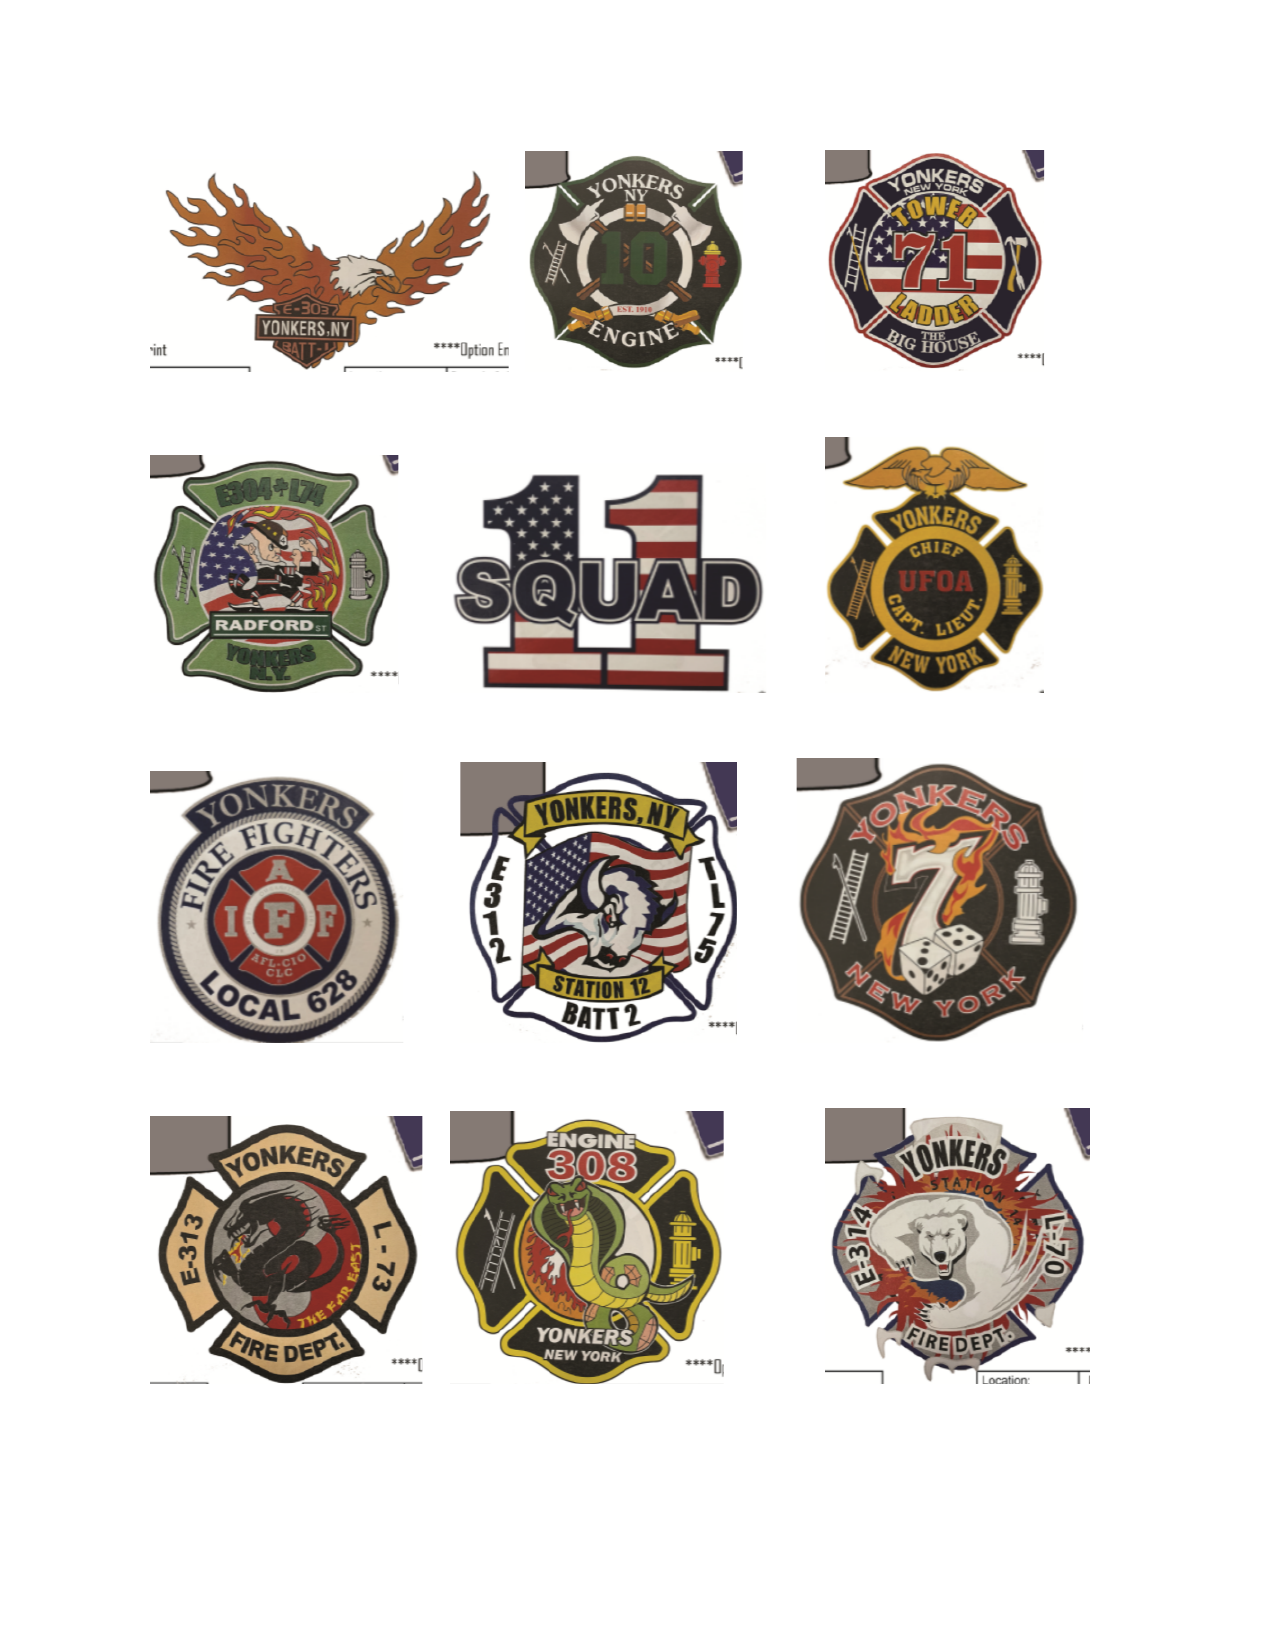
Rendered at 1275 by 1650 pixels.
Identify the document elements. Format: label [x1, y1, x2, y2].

picture [150, 771, 404, 1043]
picture [525, 151, 743, 372]
picture [150, 159, 509, 372]
picture [150, 1116, 423, 1384]
picture [825, 1108, 1090, 1384]
picture [150, 455, 399, 693]
picture [825, 150, 1045, 372]
picture [796, 758, 1084, 1043]
picture [825, 437, 1044, 693]
picture [450, 463, 767, 693]
picture [460, 762, 737, 1043]
picture [450, 1111, 724, 1384]
